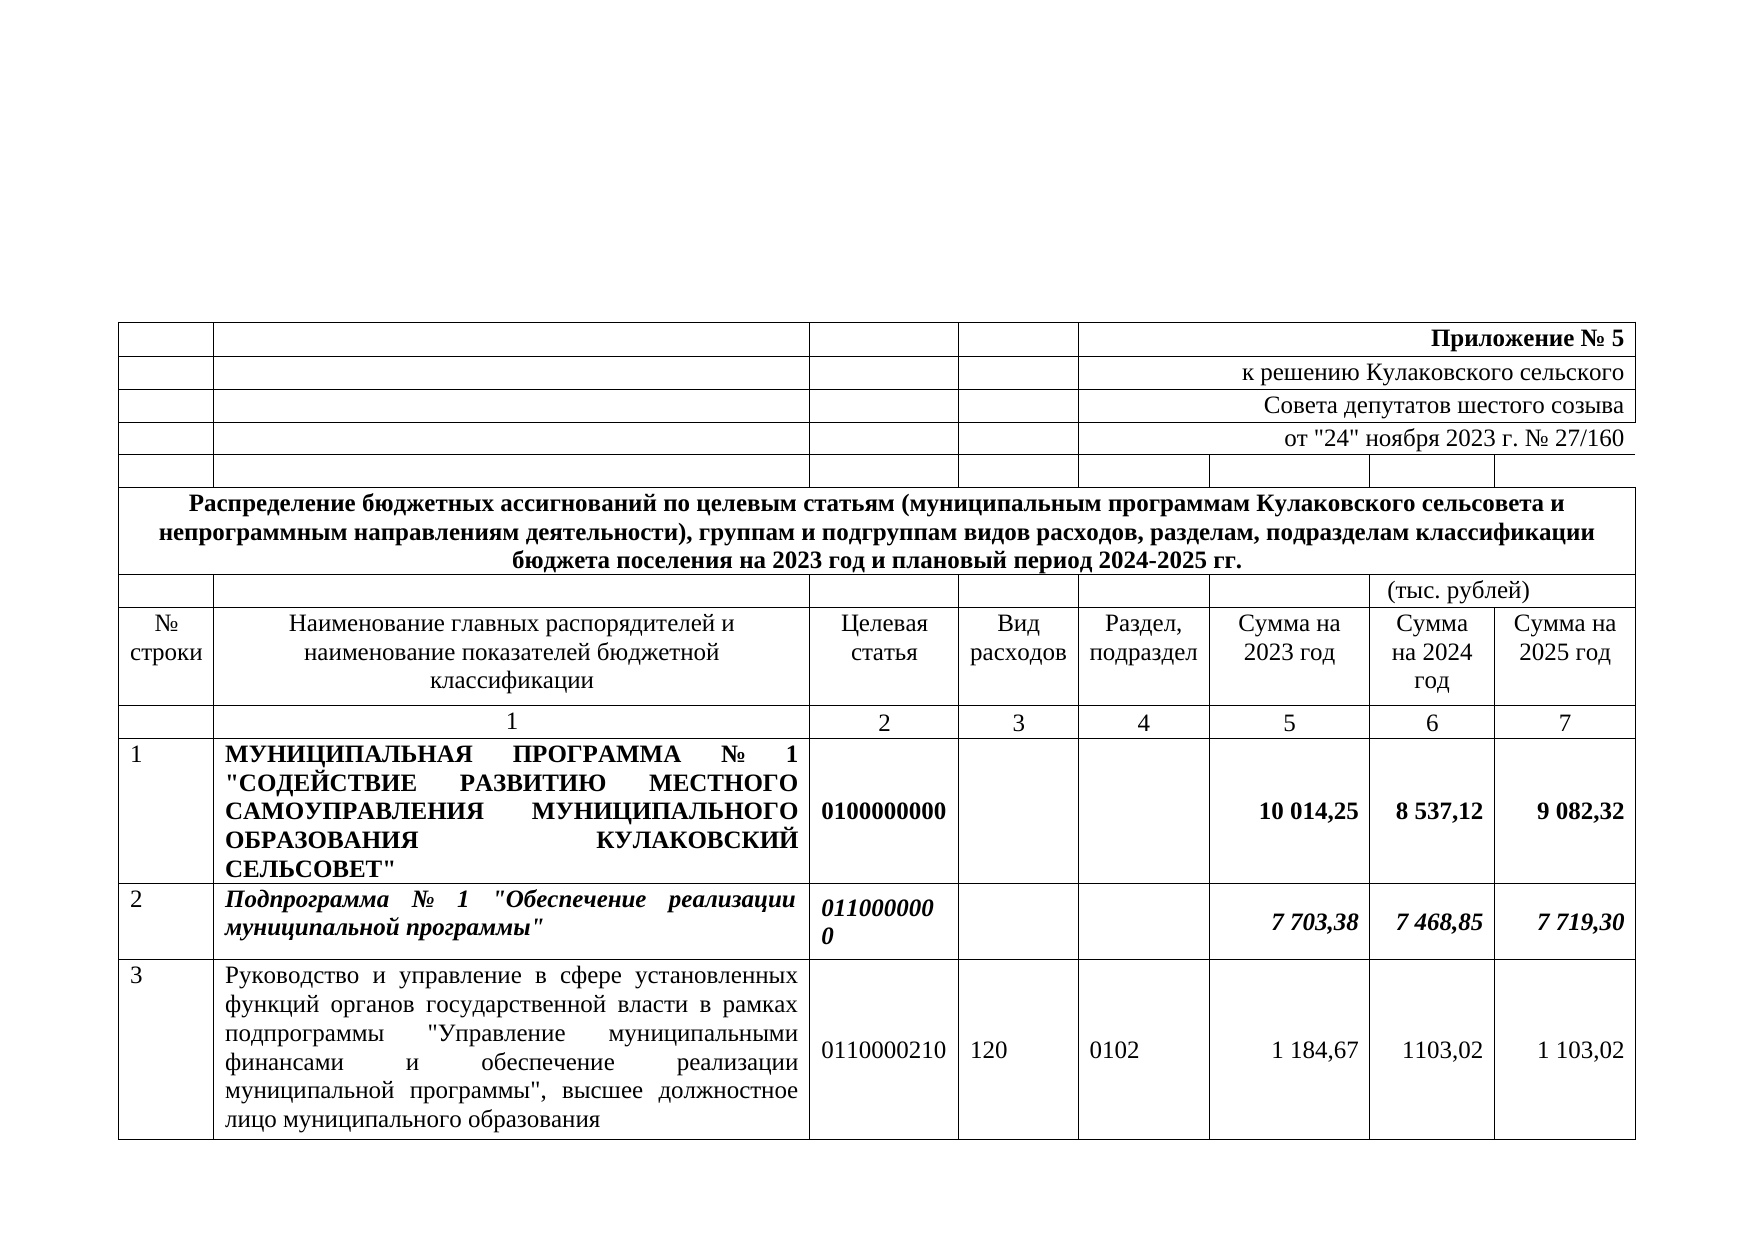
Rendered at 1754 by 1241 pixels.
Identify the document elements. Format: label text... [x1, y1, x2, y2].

table_cell № строки [119, 608, 213, 705]
table_cell к решению Кулаковского сельского [1079, 357, 1635, 389]
table_cell Совета депутатов шестого созыва [1079, 390, 1635, 422]
table_cell Вид расходов [959, 608, 1078, 705]
table_cell [959, 390, 1078, 422]
table_cell 120 [959, 960, 1078, 1139]
table_header Приложение № 5 [1079, 323, 1635, 356]
table_cell 6 [1370, 706, 1494, 738]
table_cell Наименование главных распорядителей и наименование показателей бюджетной классификации [214, 608, 809, 705]
table_cell 4 [1079, 706, 1209, 738]
table_cell [1079, 455, 1209, 487]
table_cell [959, 739, 1078, 883]
table_cell [119, 357, 213, 389]
table_cell [959, 884, 1078, 959]
table_cell Раздел, подраздел [1079, 608, 1209, 705]
table_cell 2 [119, 884, 213, 959]
table_cell [959, 455, 1078, 487]
table_cell [119, 575, 213, 607]
table_cell МУНИЦИПАЛЬНАЯ ПРОГРАММА № 1 "СОДЕЙСТВИЕ РАЗВИТИЮ МЕСТНОГО САМОУПРАВЛЕНИЯ МУНИЦИПАЛЬНОГО ОБРАЗОВАНИЯ КУЛАКОВСКИЙ СЕЛЬСОВЕТ" [214, 739, 809, 883]
table_header [959, 323, 1078, 356]
table_cell 1103,02 [1370, 960, 1494, 1139]
table_cell [1210, 575, 1369, 607]
table_header [810, 323, 958, 356]
table_cell [1079, 739, 1209, 883]
table_cell [214, 390, 809, 422]
table_cell [119, 706, 213, 738]
table_cell 3 [119, 960, 213, 1139]
table_cell 0110000210 [810, 960, 958, 1139]
table_cell [119, 390, 213, 422]
table_cell Сумма на 2024 год [1370, 608, 1494, 705]
table_cell [1495, 454, 1636, 487]
table_cell [810, 423, 958, 454]
table_cell 0102 [1079, 960, 1209, 1139]
table_cell Сумма на 2025 год [1495, 608, 1635, 705]
table_cell [959, 357, 1078, 389]
table_cell Подпрограмма № 1 "Обеспечение реализации муниципальной программы" [214, 884, 809, 959]
table_cell [214, 575, 809, 607]
table_cell [959, 423, 1078, 454]
table_cell [810, 357, 958, 389]
table_cell [1210, 455, 1369, 487]
table_cell 1 184,67 [1210, 960, 1369, 1139]
table_cell 1 [119, 739, 213, 883]
table_cell [1079, 575, 1209, 607]
table_header [119, 323, 213, 356]
table_cell 9 082,32 [1495, 739, 1635, 883]
table_header [214, 323, 809, 356]
table_cell [810, 575, 958, 607]
table_cell 7 703,38 [1210, 884, 1369, 959]
table_cell 8 537,12 [1370, 739, 1494, 883]
table_cell [810, 455, 958, 487]
table_cell 2 [810, 706, 958, 738]
table_cell 1 103,02 [1495, 960, 1635, 1139]
table_cell 0100000000 [810, 739, 958, 883]
table_cell 10 014,25 [1210, 739, 1369, 883]
table_cell 7 468,85 [1370, 884, 1494, 959]
table_cell 0110000000 [810, 884, 958, 959]
table_cell 5 [1210, 706, 1369, 738]
table_cell Целевая статья [810, 608, 958, 705]
table_cell [214, 357, 809, 389]
table_cell (тыс. рублей) [1370, 575, 1635, 607]
table_cell Сумма на 2023 год [1210, 608, 1369, 705]
table_cell Руководство и управление в сфере установленных функций органов государственной власти в рамках подпрограммы "Управление муниципальными финансами и обеспечение реализации муниципальной программы", высшее должностное лицо муниципального образования [214, 960, 809, 1139]
table_cell [214, 455, 809, 487]
table_cell Распределение бюджетных ассигнований по целевым статьям (муниципальным программам Кулаковского сельсовета и непрограммным направлениям деятельности), группам и подгруппам видов расходов, разделам, подразделам классификации бюджета поселения на 2023 год и плановый период 2024-2025 гг. [119, 488, 1635, 574]
table_cell 3 [959, 706, 1078, 738]
table_cell [119, 455, 213, 487]
table_cell [1079, 884, 1209, 959]
table_cell 7 [1495, 706, 1635, 738]
table_cell [119, 423, 213, 454]
table_cell 1 [214, 706, 809, 738]
table_cell от "24" ноября 2023 г. № 27/160 [1079, 423, 1636, 454]
table_cell [810, 390, 958, 422]
table_cell [1370, 455, 1494, 487]
table_cell [214, 423, 809, 454]
table_cell [959, 575, 1078, 607]
table_cell 7 719,30 [1495, 884, 1635, 959]
